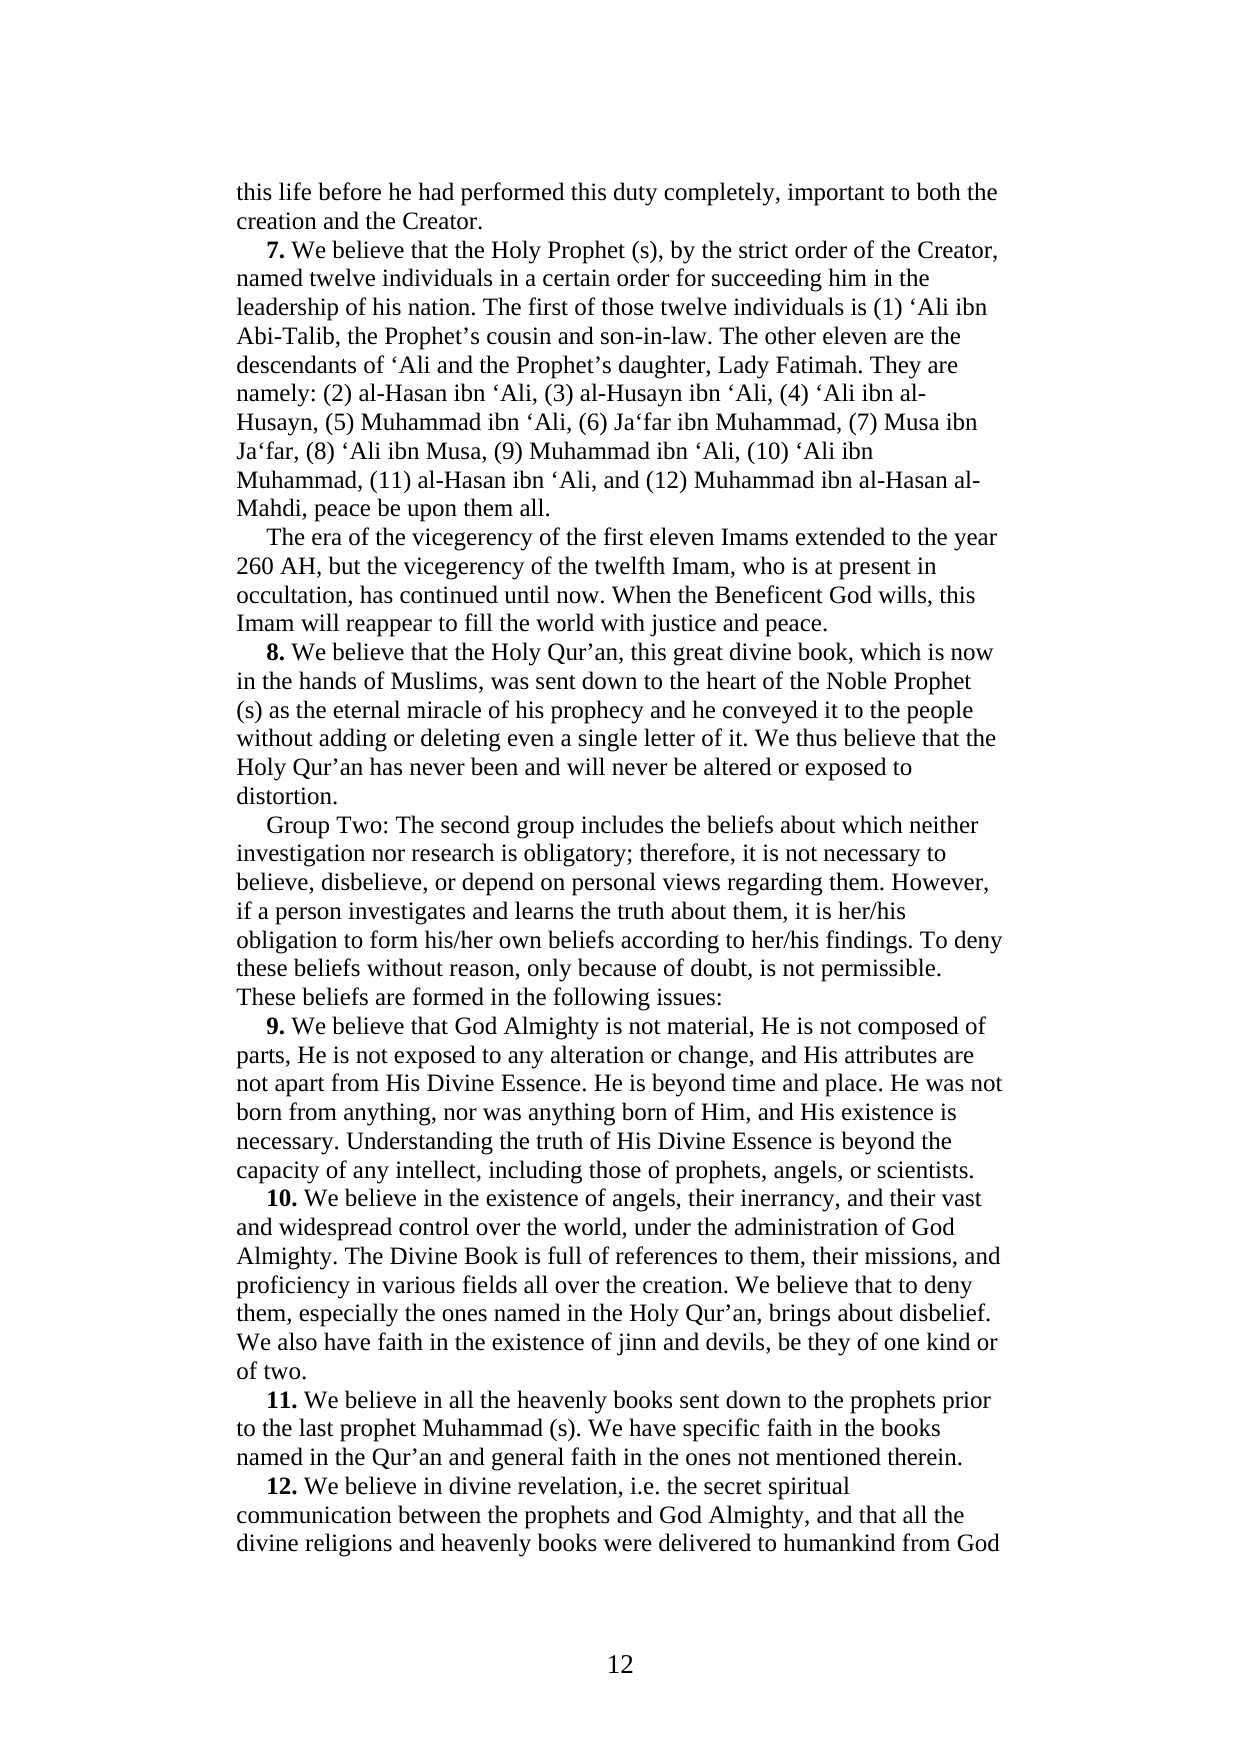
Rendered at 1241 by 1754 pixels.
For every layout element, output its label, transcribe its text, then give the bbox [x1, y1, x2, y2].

text 8. We believe that the Holy Qur’an, this great divine book, which is now in the hands of Muslims, was sent down to the heart of the Noble Prophet (s) as the eternal miracle of his prophecy and he conveyed it to the people without adding or deleting even a single letter of it. We thus believe that the Holy Qur’an has never been and will never be altered or exposed to distortion. [236, 637, 1004, 810]
text 7. We believe that the Holy Prophet (s), by the strict order of the Creator, named twelve individuals in a certain order for succeeding him in the leadership of his nation. The first of those twelve individuals is (1) ‘Ali ibn Abi-Talib, the Prophet’s cousin and son-in-law. The other eleven are the descendants of ‘Ali and the Prophet’s daughter, Lady Fatimah. They are namely: (2) al-Hasan ibn ‘Ali, (3) al-Husayn ibn ‘Ali, (4) ‘Ali ibn al-Husayn, (5) Muhammad ibn ‘Ali, (6) Ja‘far ibn Muhammad, (7) Musa ibn Ja‘far, (8) ‘Ali ibn Musa, (9) Muhammad ibn ‘Ali, (10) ‘Ali ibn Muhammad, (11) al-Hasan ibn ‘Ali, and (12) Muhammad ibn al-Hasan al-Mahdi, peace be upon them all. [236, 235, 1004, 522]
text 11. We believe in all the heavenly books sent down to the prophets prior to the last prophet Muhammad (s). We have specific faith in the books named in the Qur’an and general faith in the ones not mentioned therein. [236, 1385, 1004, 1471]
text The era of the vicegerency of the first eleven Imams extended to the year 260 AH, but the vicegerency of the twelfth Imam, who is at present in occultation, has continued until now. When the Beneficent God wills, this Imam will reappear to fill the world with justice and peace. [236, 522, 1004, 637]
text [236, 177, 1004, 235]
text 10. We believe in the existence of angels, their inerrancy, and their vast and widespread control over the world, under the administration of God Almighty. The Divine Book is full of references to them, their missions, and proficiency in various fields all over the creation. We believe that to deny them, especially the ones named in the Holy Qur’an, brings about disbelief. We also have faith in the existence of jinn and devils, be they of one kind or of two. [236, 1183, 1004, 1385]
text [236, 1471, 1004, 1557]
text 9. We believe that God Almighty is not material, He is not composed of parts, He is not exposed to any alteration or change, and His attributes are not apart from His Divine Essence. He is beyond time and place. He was not born from anything, nor was anything born of Him, and His existence is necessary. Understanding the truth of His Divine Essence is beyond the capacity of any intellect, including those of prophets, angels, or scientists. [236, 1011, 1004, 1183]
text Group Two: The second group includes the beliefs about which neither investigation nor research is obligatory; therefore, it is not necessary to believe, disbelieve, or depend on personal views regarding them. However, if a person investigates and learns the truth about them, it is her/his obligation to form his/her own beliefs according to her/his findings. To deny these beliefs without reason, only because of doubt, is not permissible. These beliefs are formed in the following issues: [236, 810, 1004, 1011]
